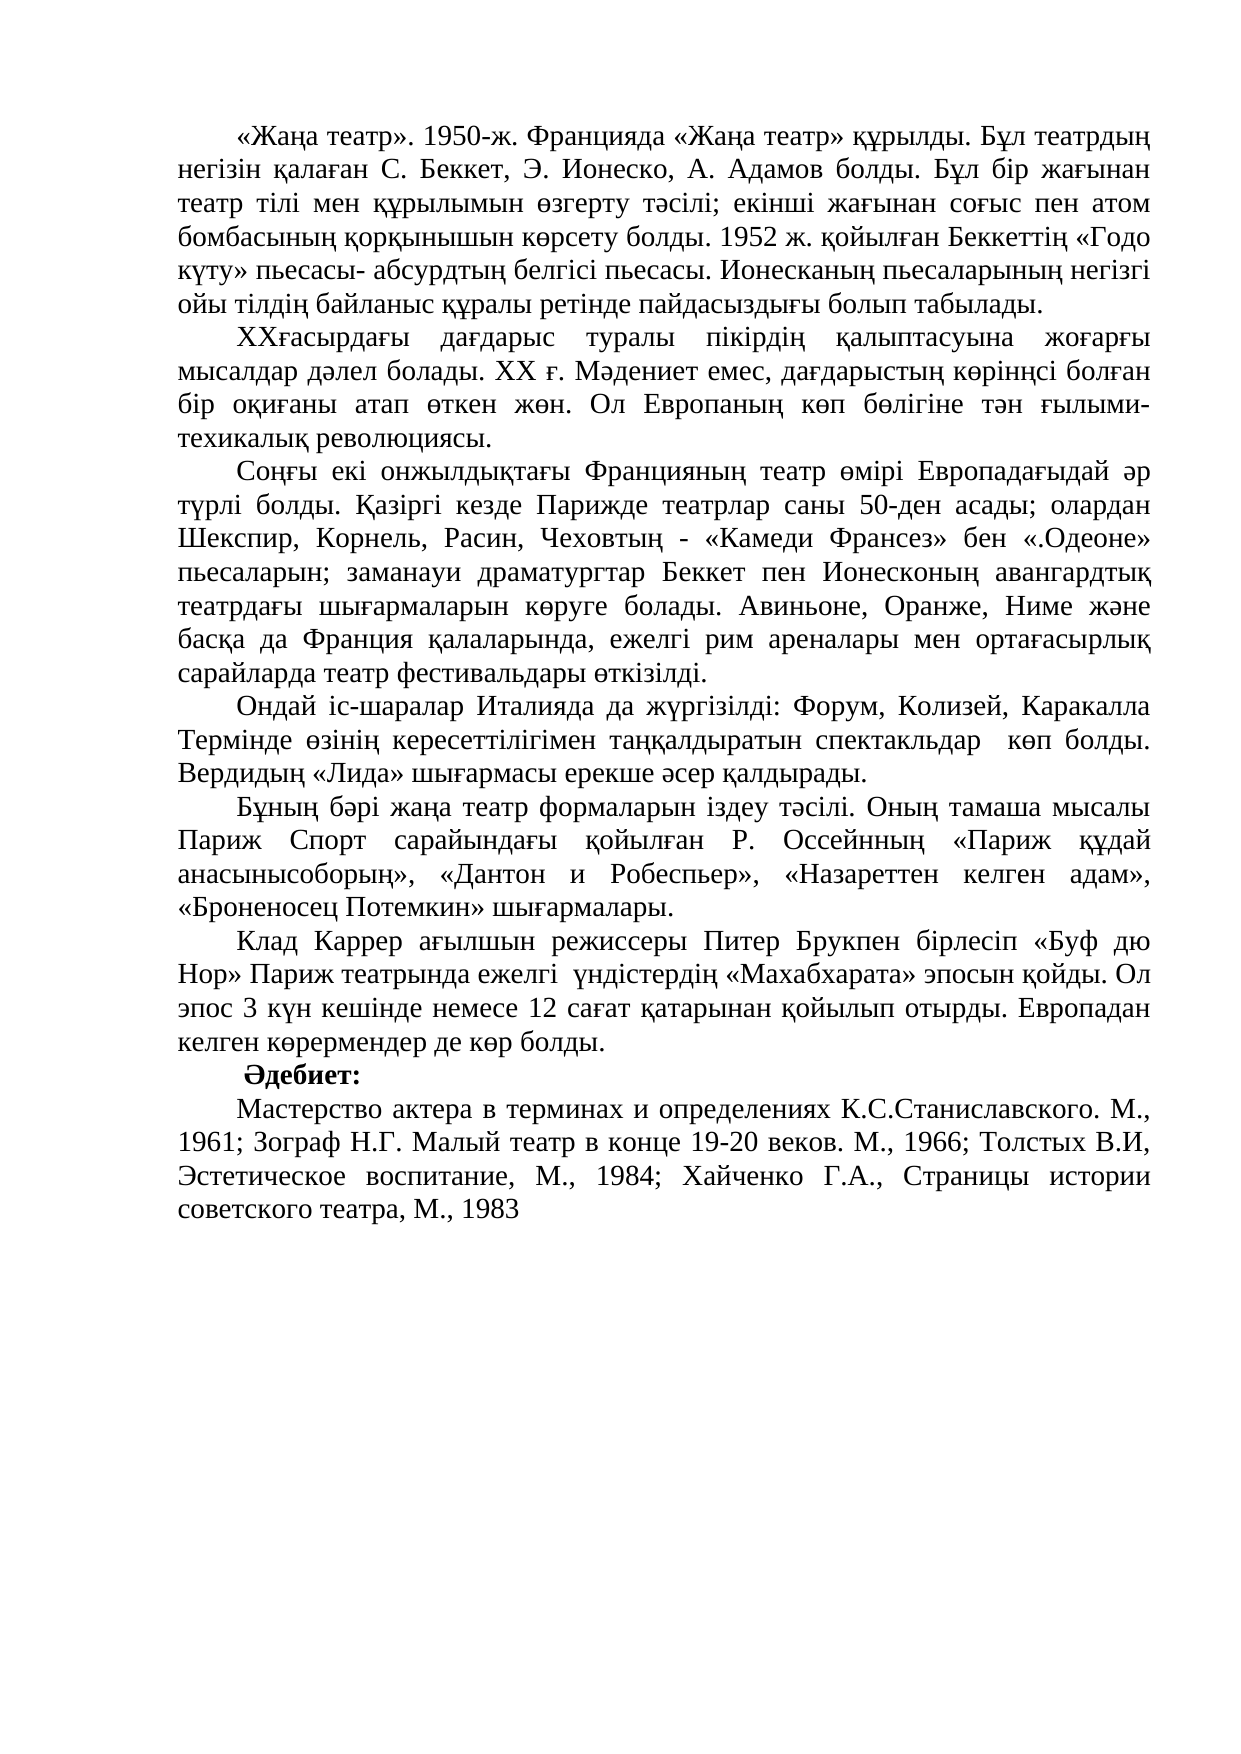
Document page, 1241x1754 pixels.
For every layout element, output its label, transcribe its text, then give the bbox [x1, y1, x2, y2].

text Клад Каррер ағылшын режиссеры Питер Брукпен бірлесіп «Буф дю Нор» Париж театрында ежелгі үндістердің «Махабхарата» эпосын қойды. Ол эпос 3 күн кешінде немесе 12 сағат қатарынан қойылып отырды. Европадан келген көрермендер де көр болды. [177, 923, 1152, 1057]
text Бұның бәрі жаңа театр формаларын іздеу тәсілі. Оның тамаша мысалы Париж Спорт сарайындағы қойылған Р. Оссейнның «Париж құдай анасынысоборың», «Дантон и Робеспьер», «Назареттен келген адам», «Броненосец Потемкин» шығармалары. [177, 789, 1152, 923]
text «Жаңа театр». 1950-ж. Францияда «Жаңа театр» құрылды. Бұл театрдың негізін қалаған С. Беккет, Э. Ионеско, А. Адамов болды. Бұл бір жағынан театр тілі мен құрылымын өзгерту тәсілі; екінші жағынан соғыс пен атом бомбасының қорқынышын көрсету болды. 1952 ж. қойылған Беккеттің «Годо күту» пьесасы- абсурдтың белгісі пьесасы. Ионесканың пьесаларының негізгі ойы тілдің байланыс құралы ретінде пайдасыздығы болып табылады. [177, 118, 1152, 319]
text ХХғасырдағы дағдарыс туралы пікірдің қалыптасуына жоғарғы мысалдар дәлел болады. ХХ ғ. Мәдениет емес, дағдарыстың көрінңсі болған бір оқиғаны атап өткен жөн. Ол Европаның көп бөлігіне тән ғылыми-техикалық революциясы. [177, 319, 1152, 453]
text Мастерство актера в терминах и определениях К.С.Станиславского. М., 1961; Зограф Н.Г. Малый театр в конце 19-20 веков. М., 1966; Толстых В.И, Эстетическое воспитание, М., 1984; Хайченко Г.А., Страницы истории советского театра, М., 1983 [177, 1091, 1152, 1225]
text Ондай іс-шаралар Италияда да жүргізілді: Форум, Колизей, Каракалла Термінде өзінің кересеттілігімен таңқалдыратын спектакльдар көп болды. Вердидың «Лида» шығармасы ерекше әсер қалдырады. [177, 688, 1152, 789]
text Соңғы екі онжылдықтағы Францияның театр өмірі Европадағыдай әр түрлі болды. Қазіргі кезде Парижде театрлар саны 50-ден асады; олардан Шекспир, Корнель, Расин, Чеховтың - «Камеди Франсез» бен «.Одеоне» пьесаларын; заманауи драматургтар Беккет пен Ионесконың авангардтық театрдағы шығармаларын көруге болады. Авиньоне, Оранже, Ниме және басқа да Франция қалаларында, ежелгі рим ареналары мен ортағасырлық сарайларда театр фестивальдары өткізілді. [177, 453, 1152, 688]
text Әдебиет: [177, 1057, 1152, 1091]
